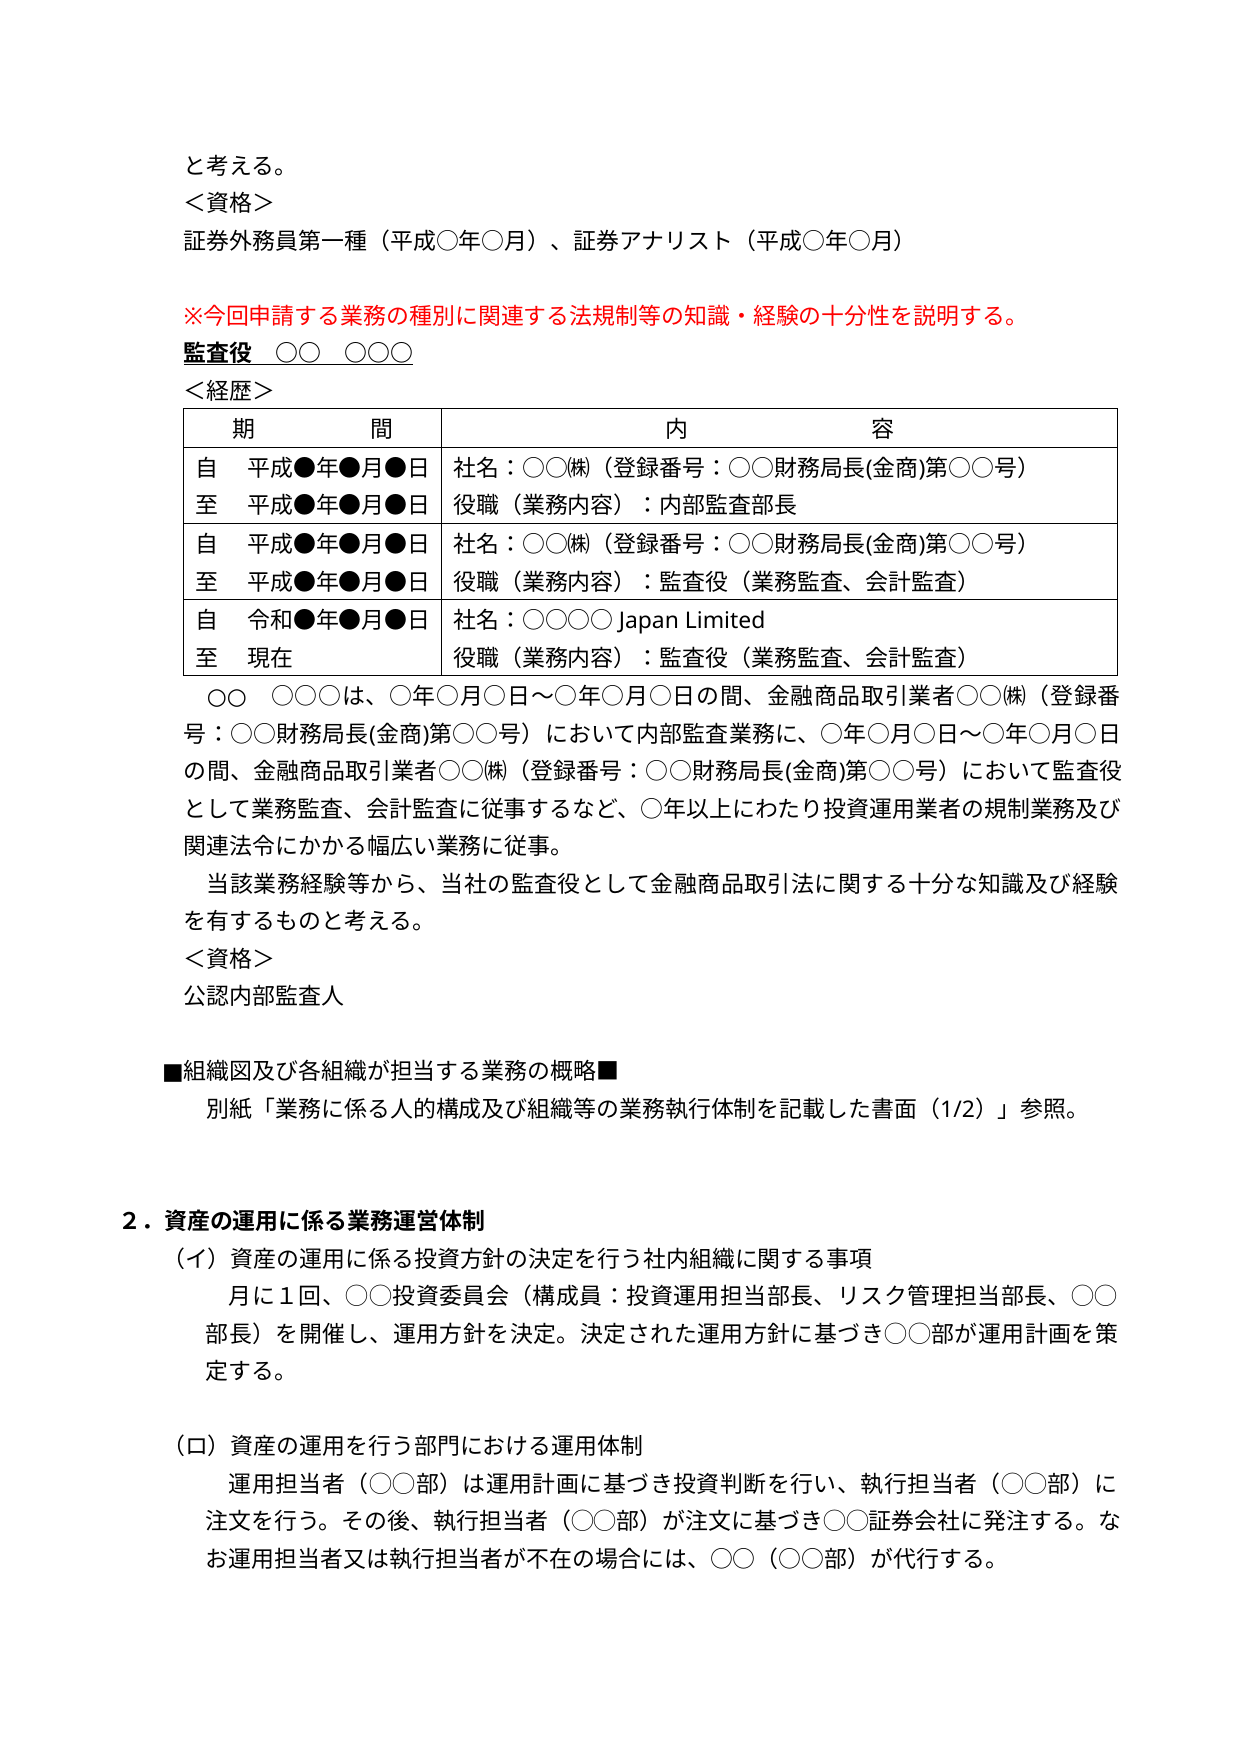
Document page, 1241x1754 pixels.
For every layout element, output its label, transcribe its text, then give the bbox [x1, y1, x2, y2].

table_cell 社名：○○○○ Japan Limited 役職（業務内容）：監査役（業務監査、会計監査） [442, 600, 1117, 675]
table_header 内 容 [442, 409, 1117, 447]
text ＜資格＞ [184, 938, 1122, 976]
text ＜資格＞ [184, 183, 1122, 221]
table_cell 自 至 [184, 600, 236, 675]
text ＜経歴＞ [184, 371, 1122, 408]
table_cell 自 至 [184, 448, 236, 523]
text 当該業務経験等から、当社の監査役として金融商品取引法に関する十分な知識及び経験を有するものと考える。 [184, 863, 1122, 938]
text 公認内部監査人 [184, 976, 1122, 1013]
text ■組織図及び各組織が担当する業務の概略■ [162, 1051, 1122, 1088]
table_cell 令和●年●月●日 現在 [236, 600, 441, 675]
table_header 期 間 [184, 409, 441, 447]
table_cell 平成●年●月●日 平成●年●月●日 [236, 524, 441, 599]
text 監査役 ○○ ○○○ [184, 333, 1122, 371]
text ○○ ○○○は、○年○月○日～○年○月○日の間、金融商品取引業者○○㈱（登録番号：○○財務局長(金商)第○○号）において内部監査業務に、○年○月○日～○年○月○日の間、金融商品取引業者○○㈱（登録番号：○○財務局長(金商)第○○号）において監査役として業務監査、会計監査に従事するなど、○年以上にわたり投資運用業者の規制業務及び関連法令にかかる幅広い業務に従事。 [184, 676, 1122, 863]
text 証券外務員第一種（平成○年○月）、証券アナリスト（平成○年○月） [184, 221, 1122, 258]
table_cell 自 至 [184, 524, 236, 599]
text 別紙「業務に係る人的構成及び組織等の業務執行体制を記載した書面（1/2）」参照。 [184, 1088, 1122, 1126]
text ※今回申請する業務の種別に関連する法規制等の知識・経験の十分性を説明する。 [184, 296, 1122, 333]
text （ロ）資産の運用を行う部門における運用体制 [162, 1426, 1122, 1463]
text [184, 146, 1122, 183]
text 月に１回、◯◯投資委員会（構成員：投資運用担当部長、リスク管理担当部長、◯◯部長）を開催し、運用方針を決定。決定された運用方針に基づき◯◯部が運用計画を策定する。 [206, 1276, 1122, 1388]
text （イ）資産の運用に係る投資方針の決定を行う社内組織に関する事項 [162, 1238, 1122, 1276]
table_cell 平成●年●月●日 平成●年●月●日 [236, 448, 441, 523]
text 運用担当者（◯◯部）は運用計画に基づき投資判断を行い、執行担当者（◯◯部）に注文を行う。その後、執行担当者（◯◯部）が注文に基づき◯◯証券会社に発注する。なお運用担当者又は執行担当者が不在の場合には、○○（○○部）が代行する。 [206, 1463, 1122, 1576]
table_cell 社名：○○㈱（登録番号：○○財務局長(金商)第○○号） 役職（業務内容）：内部監査部長 [442, 448, 1117, 523]
table_cell 社名：○○㈱（登録番号：○○財務局長(金商)第○○号） 役職（業務内容）：監査役（業務監査、会計監査） [442, 524, 1117, 599]
text ２．資産の運用に係る業務運営体制 [118, 1201, 1122, 1238]
